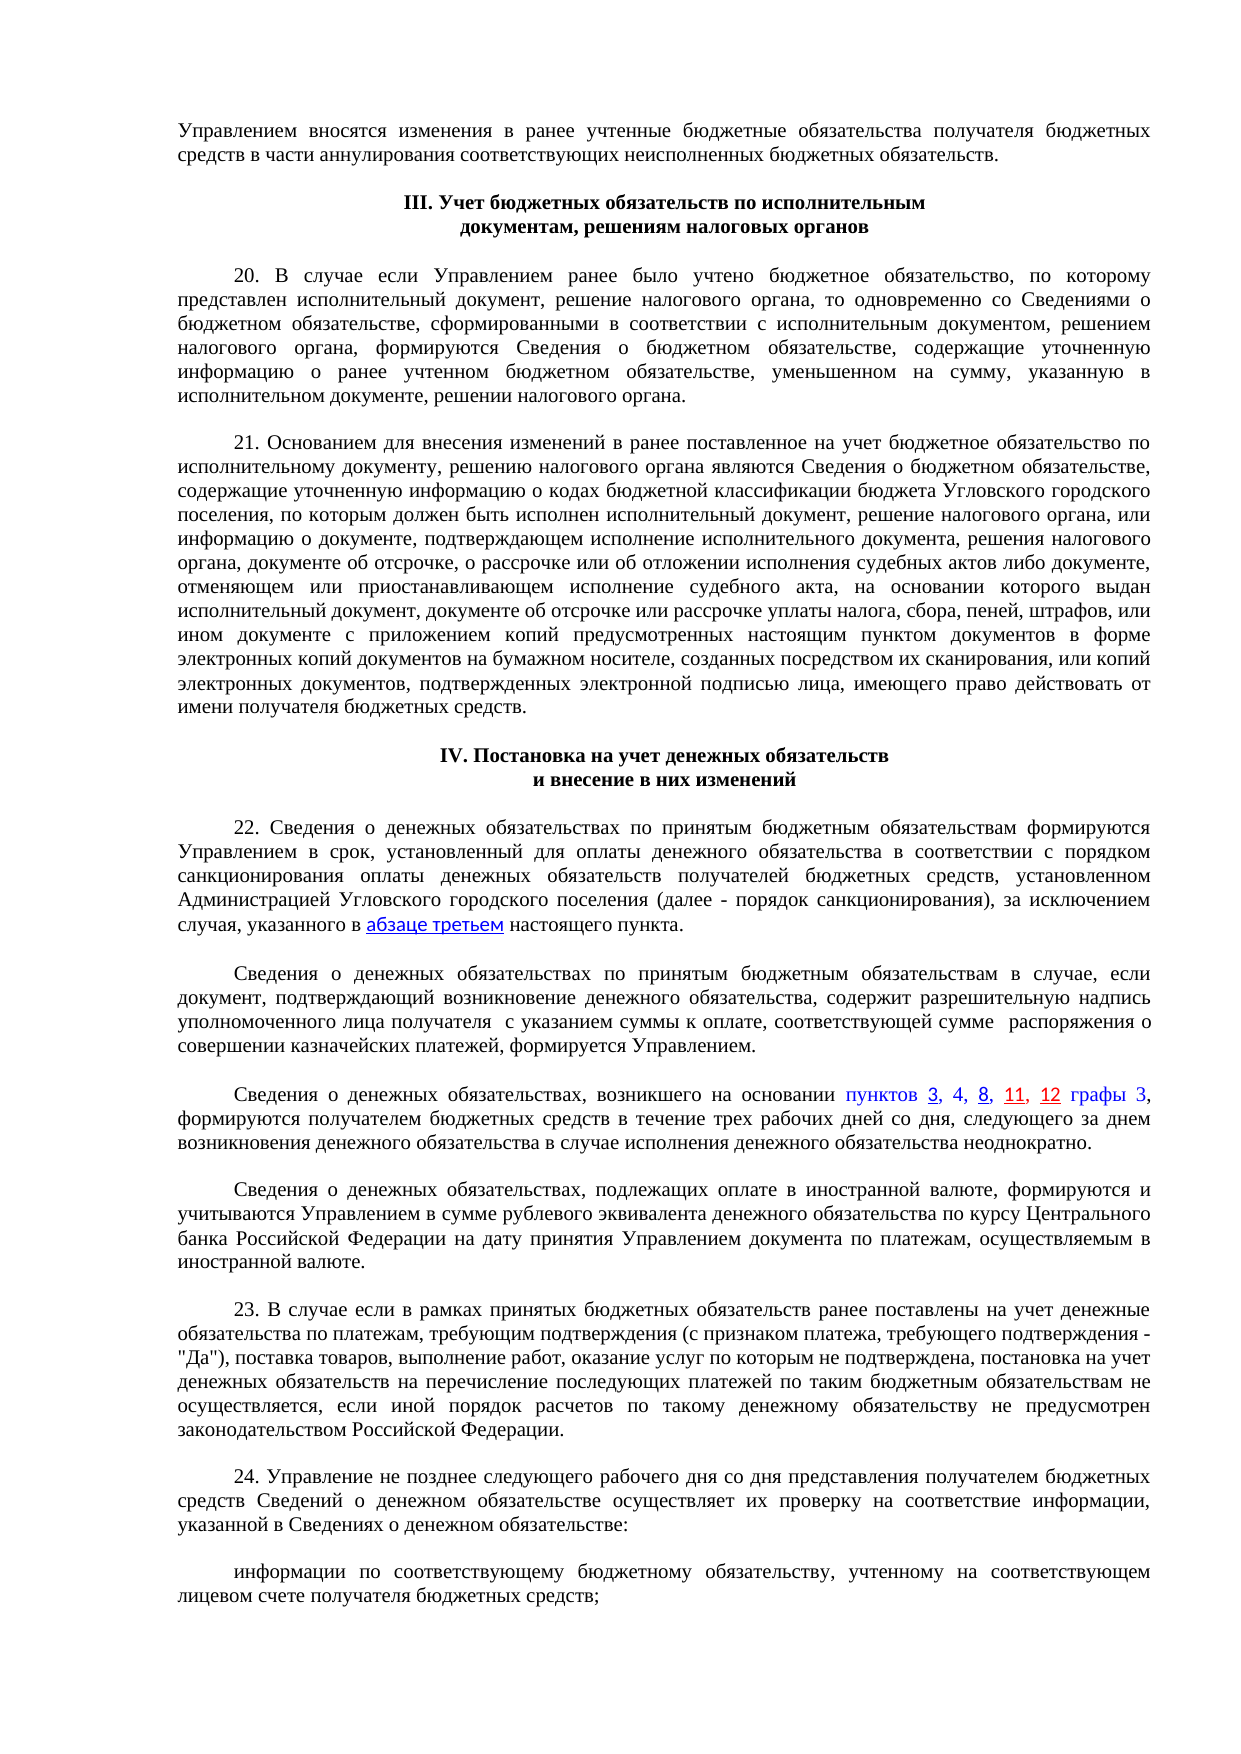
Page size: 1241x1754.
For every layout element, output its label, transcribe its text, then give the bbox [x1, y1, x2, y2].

title документам, решениям налоговых органов [177, 214, 1152, 238]
text Сведения о денежных обязательствах по принятым бюджетным обязательствам в случае, если документ, подтверждающий возникновение денежного обязательства, содержит разрешительную надпись уполномоченного лица получателя с указанием суммы к оплате, соответствующей сумме распоряжения о совершении казначейских платежей, формируется Управлением. [177, 961, 1152, 1057]
title и внесение в них изменений [177, 767, 1152, 791]
text Сведения о денежных обязательствах, возникшего на основании пунктов 3, 4, 8, 11, 12 графы 3, формируются получателем бюджетных средств в течение трех рабочих дней со дня, следующего за днем возникновения денежного обязательства в случае исполнения денежного обязательства неоднократно. [177, 1081, 1152, 1154]
text 21. Основанием для внесения изменений в ранее поставленное на учет бюджетное обязательство по исполнительному документу, решению налогового органа являются Сведения о бюджетном обязательстве, содержащие уточненную информацию о кодах бюджетной классификации бюджета Угловского городского поселения, по которым должен быть исполнен исполнительный документ, решение налогового органа, или информацию о документе, подтверждающем исполнение исполнительного документа, решения налогового органа, документе об отсрочке, о рассрочке или об отложении исполнения судебных актов либо документе, отменяющем или приостанавливающем исполнение судебного акта, на основании которого выдан исполнительный документ, документе об отсрочке или рассрочке уплаты налога, сбора, пеней, штрафов, или ином документе с приложением копий предусмотренных настоящим пунктом документов в форме электронных копий документов на бумажном носителе, созданных посредством их сканирования, или копий электронных документов, подтвержденных электронной подписью лица, имеющего право действовать от имени получателя бюджетных средств. [177, 430, 1152, 718]
title IV. Постановка на учет денежных обязательств [177, 743, 1152, 767]
text 22. Сведения о денежных обязательствах по принятым бюджетным обязательствам формируются Управлением в срок, установленный для оплаты денежного обязательства в соответствии с порядком санкционирования оплаты денежных обязательств получателей бюджетных средств, установленном Администрацией Угловского городского поселения (далее - порядок санкционирования), за исключением случая, указанного в абзаце третьем настоящего пункта. [177, 815, 1152, 936]
text Сведения о денежных обязательствах, подлежащих оплате в иностранной валюте, формируются и учитываются Управлением в сумме рублевого эквивалента денежного обязательства по курсу Центрального банка Российской Федерации на дату принятия Управлением документа по платежам, осуществляемым в иностранной валюте. [177, 1177, 1152, 1273]
text 20. В случае если Управлением ранее было учтено бюджетное обязательство, по которому представлен исполнительный документ, решение налогового органа, то одновременно со Сведениями о бюджетном обязательстве, сформированными в соответствии с исполнительным документом, решением налогового органа, формируются Сведения о бюджетном обязательстве, содержащие уточненную информацию о ранее учтенном бюджетном обязательстве, уменьшенном на сумму, указанную в исполнительном документе, решении налогового органа. [177, 262, 1152, 407]
title III. Учет бюджетных обязательств по исполнительным [177, 190, 1152, 214]
text 24. Управление не позднее следующего рабочего дня со дня представления получателем бюджетных средств Сведений о денежном обязательстве осуществляет их проверку на соответствие информации, указанной в Сведениях о денежном обязательстве: [177, 1464, 1152, 1536]
text информации по соответствующему бюджетному обязательству, учтенному на соответствующем лицевом счете получателя бюджетных средств; [177, 1559, 1152, 1607]
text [177, 118, 1152, 166]
text 23. В случае если в рамках принятых бюджетных обязательств ранее поставлены на учет денежные обязательства по платежам, требующим подтверждения (с признаком платежа, требующего подтверждения - "Да"), поставка товаров, выполнение работ, оказание услуг по которым не подтверждена, постановка на учет денежных обязательств на перечисление последующих платежей по таким бюджетным обязательствам не осуществляется, если иной порядок расчетов по такому денежному обязательству не предусмотрен законодательством Российской Федерации. [177, 1296, 1152, 1441]
